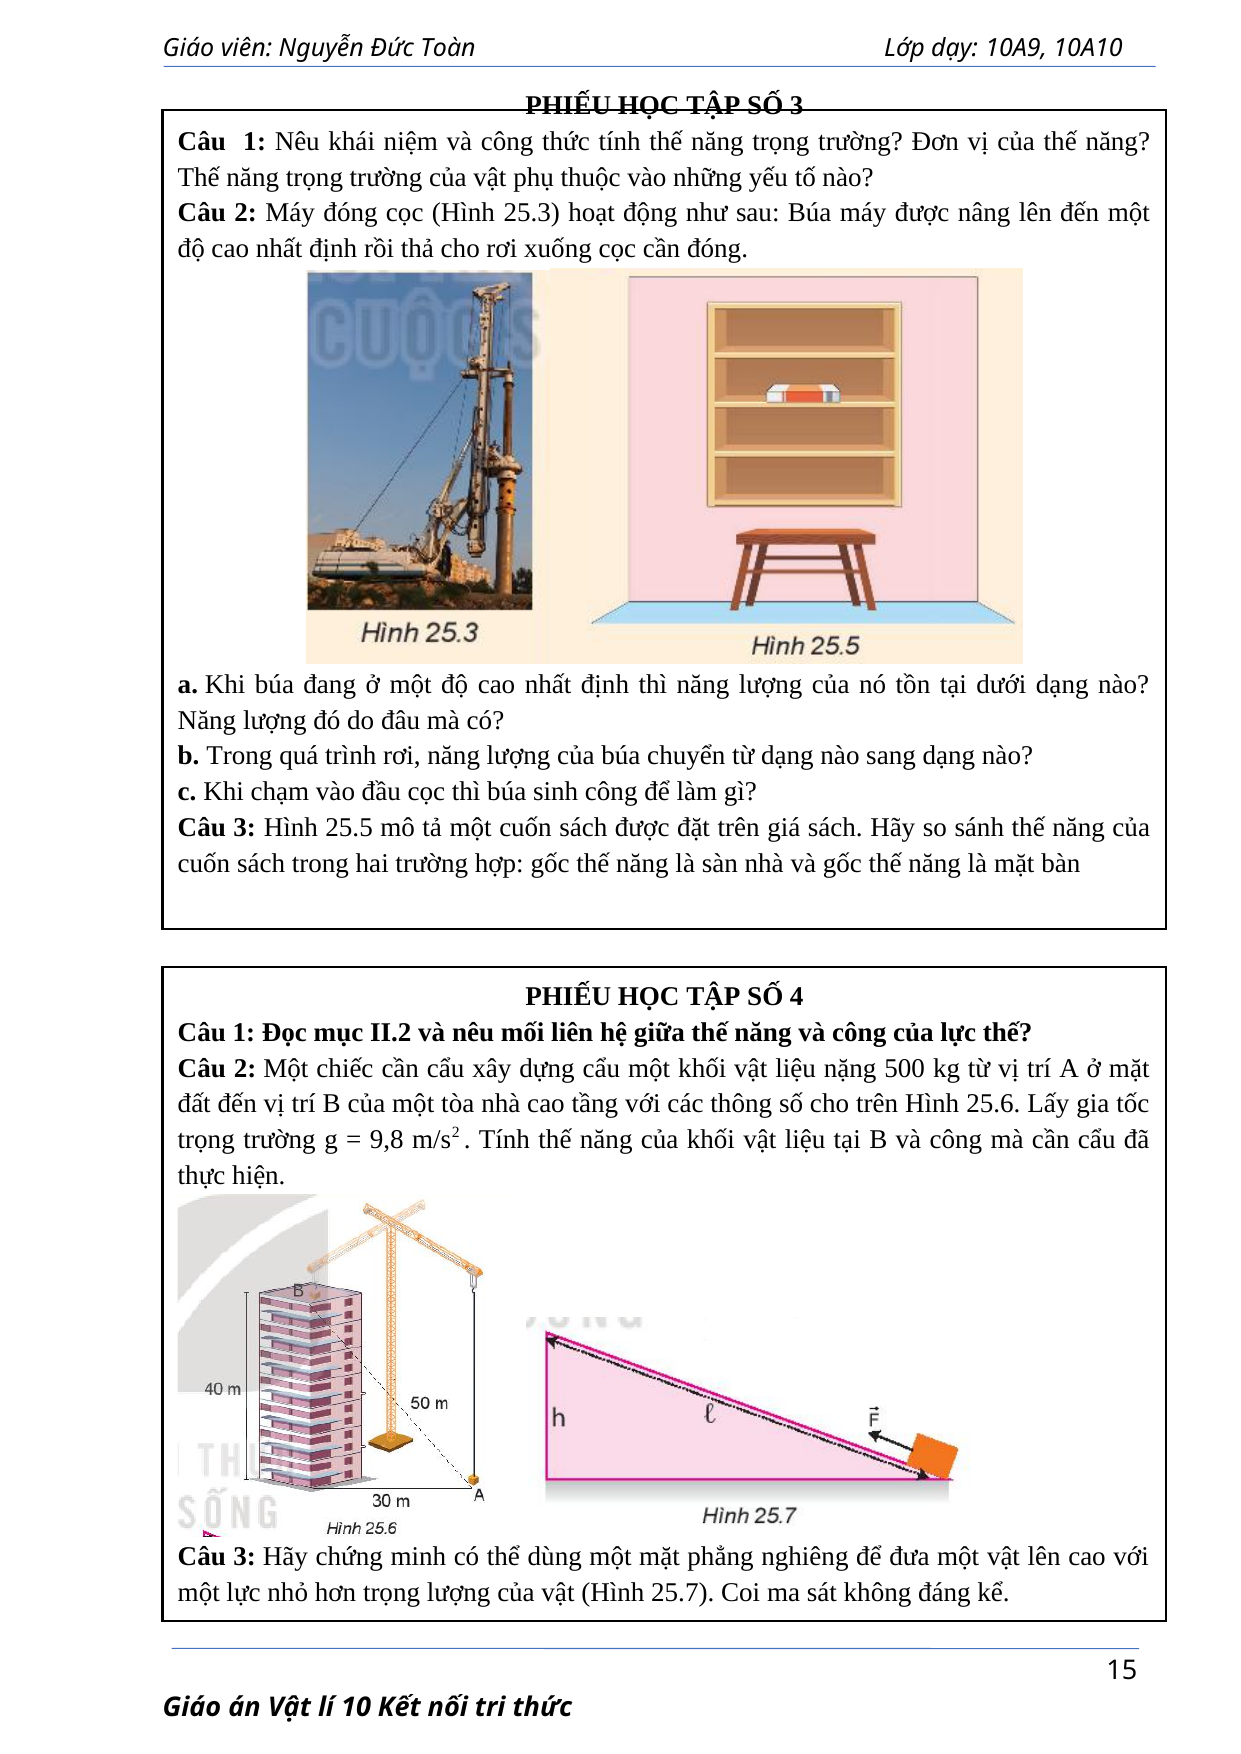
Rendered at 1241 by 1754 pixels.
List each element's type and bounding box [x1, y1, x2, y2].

picture [305, 268, 1023, 664]
picture [177, 1194, 972, 1537]
